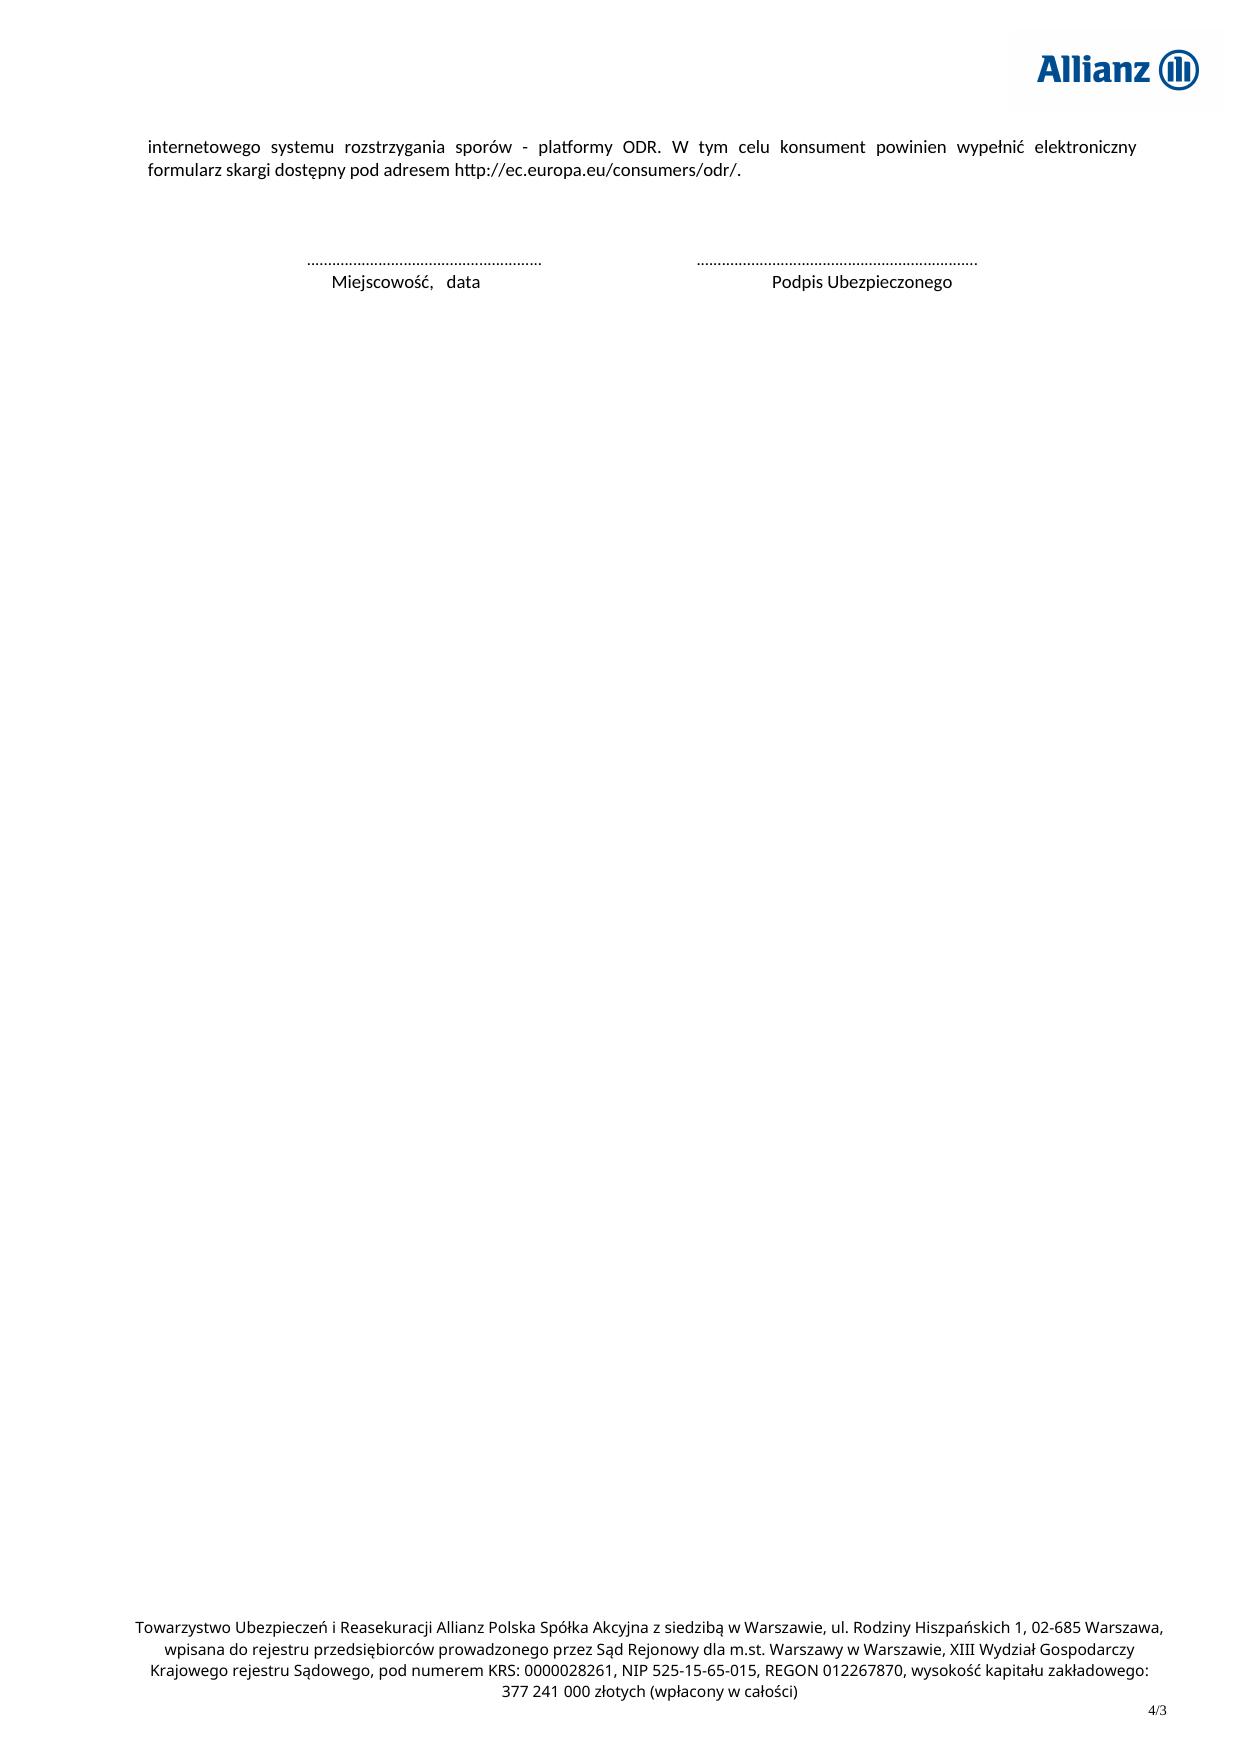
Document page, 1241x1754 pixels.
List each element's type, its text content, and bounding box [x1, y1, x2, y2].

text ........................................................ ................................................................... [148, 249, 1137, 270]
picture [1010, 29, 1226, 111]
text Miejscowość, data Podpis Ubezpieczonego [148, 270, 1137, 293]
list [148, 135, 1138, 181]
